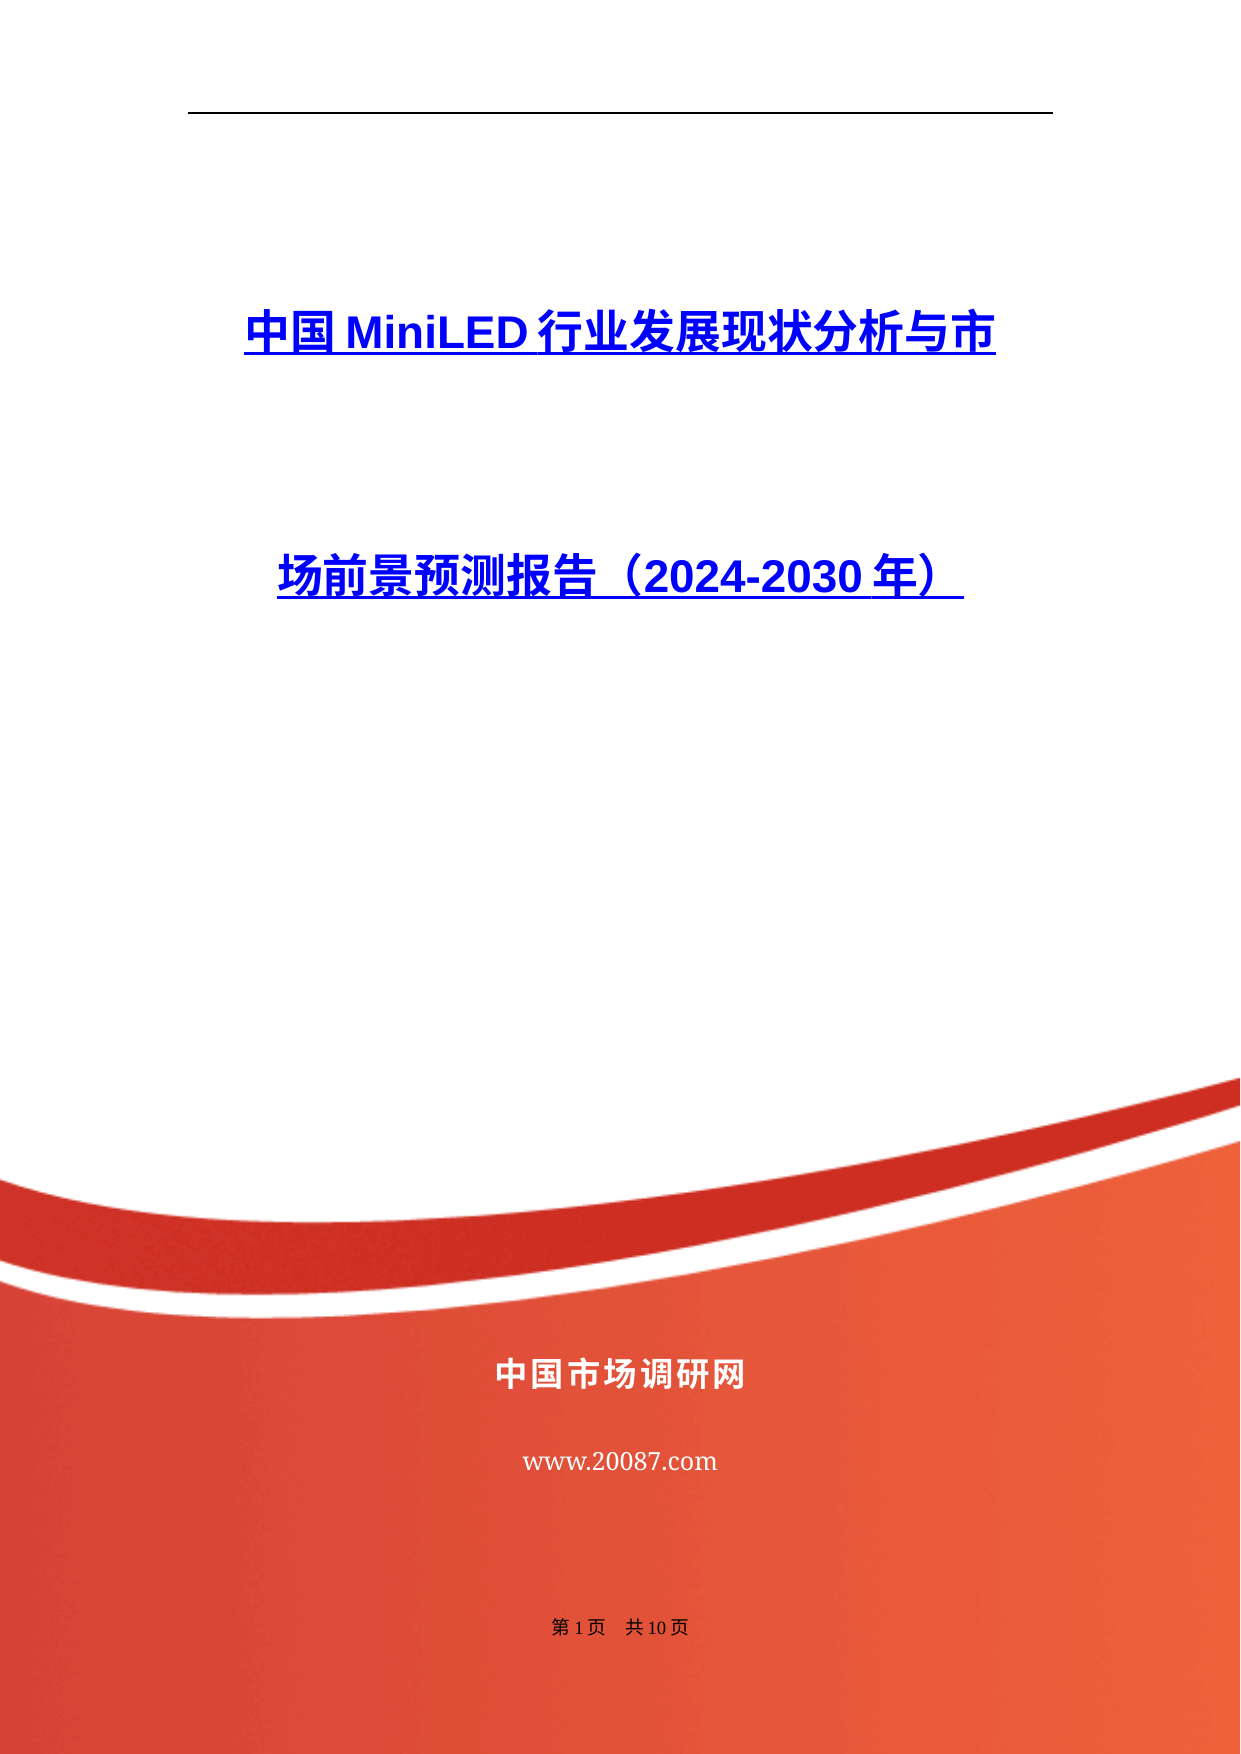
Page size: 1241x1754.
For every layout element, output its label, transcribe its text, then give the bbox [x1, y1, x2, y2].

subtitle 中国市场调研网 [187, 1339, 1053, 1404]
picture [0, 1006, 1241, 1754]
text www.20087.com [187, 1428, 1053, 1493]
table_header 中国MiniLED行业发展现状分析与市场前景预测报告（2024-2030年） [188, 207, 1053, 773]
